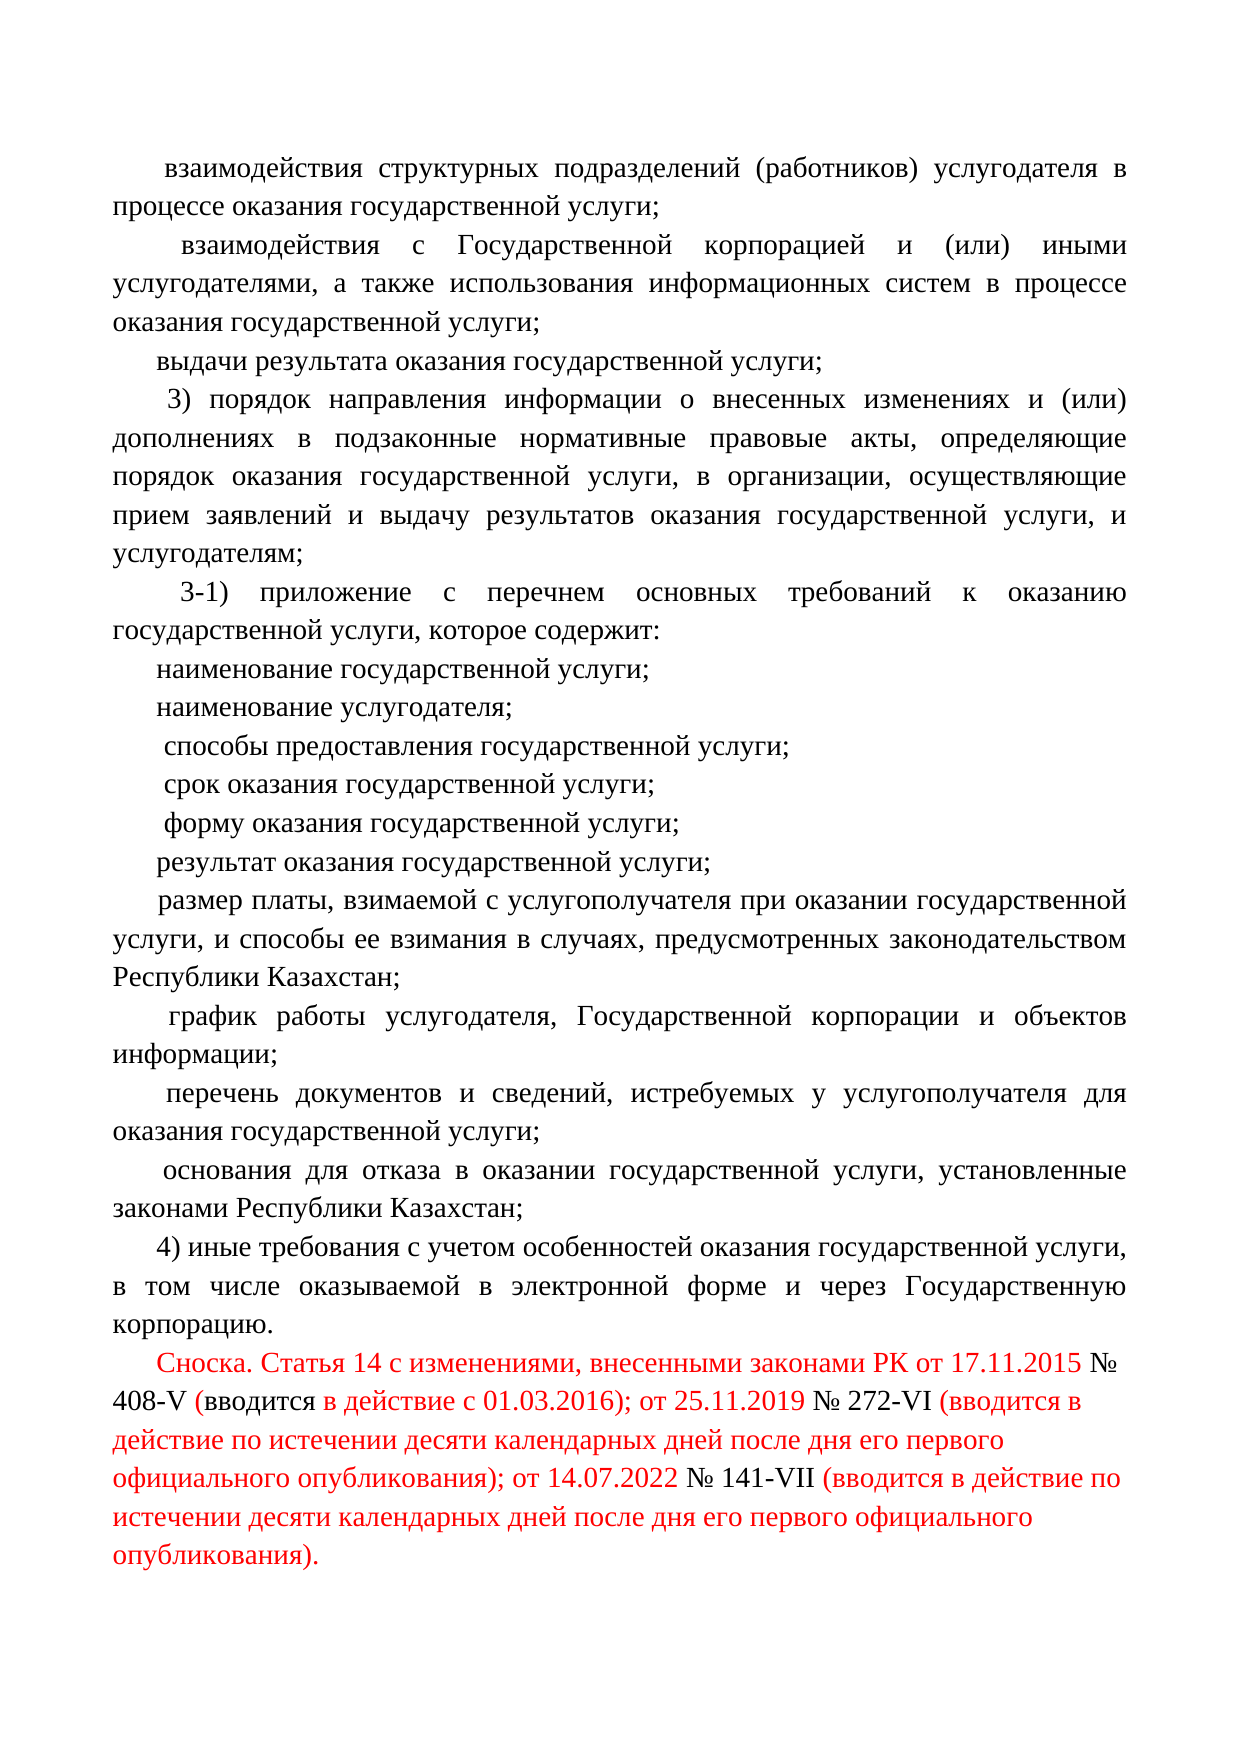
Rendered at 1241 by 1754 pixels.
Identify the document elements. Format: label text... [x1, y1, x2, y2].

text форму оказания государственной услуги; [112, 805, 1128, 839]
text наименование услугодателя; [112, 689, 1128, 723]
text график работы услугодателя, Государственной корпорации и объектов информации; [112, 998, 1128, 1070]
text Сноска. Статья 14 с изменениями, внесенными законами РК от 17.11.2015 № 408-V (вводится в действие с 01.03.2016); от 25.11.2019 № 272-VI (вводится в действие по истечении десяти календарных дней после дня его первого официального опубликования); от 14.07.2022 № 141-VII (вводится в действие по истечении десяти календарных дней после дня его первого официального опубликования). [112, 1345, 1128, 1601]
text 3) порядок направления информации о внесенных изменениях и (или) дополнениях в подзаконные нормативные правовые акты, определяющие порядок оказания государственной услуги, в организации, осуществляющие прием заявлений и выдачу результатов оказания государственной услуги, и услугодателям; [112, 381, 1128, 569]
text выдачи результата оказания государственной услуги; [112, 343, 1128, 376]
text основания для отказа в оказании государственной услуги, установленные законами Республики Казахстан; [112, 1152, 1128, 1224]
text срок оказания государственной услуги; [112, 767, 1128, 800]
text размер платы, взимаемой с услугополучателя при оказании государственной услуги, и способы ее взимания в случаях, предусмотренных законодательством Республики Казахстан; [112, 882, 1128, 993]
text взаимодействия структурных подразделений (работников) услугодателя в процессе оказания государственной услуги; [112, 150, 1128, 222]
text результат оказания государственной услуги; [112, 844, 1128, 877]
text перечень документов и сведений, истребуемых у услугополучателя для оказания государственной услуги; [112, 1075, 1128, 1147]
text 3-1) приложение с перечнем основных требований к оказанию государственной услуги, которое содержит: [112, 574, 1128, 646]
text взаимодействия с Государственной корпорацией и (или) иными услугодателями, а также использования информационных систем в процессе оказания государственной услуги; [112, 227, 1128, 338]
text способы предоставления государственной услуги; [112, 728, 1128, 762]
text наименование государственной услуги; [112, 651, 1128, 684]
text 4) иные требования с учетом особенностей оказания государственной услуги, в том числе оказываемой в электронной форме и через Государственную корпорацию. [112, 1229, 1128, 1340]
